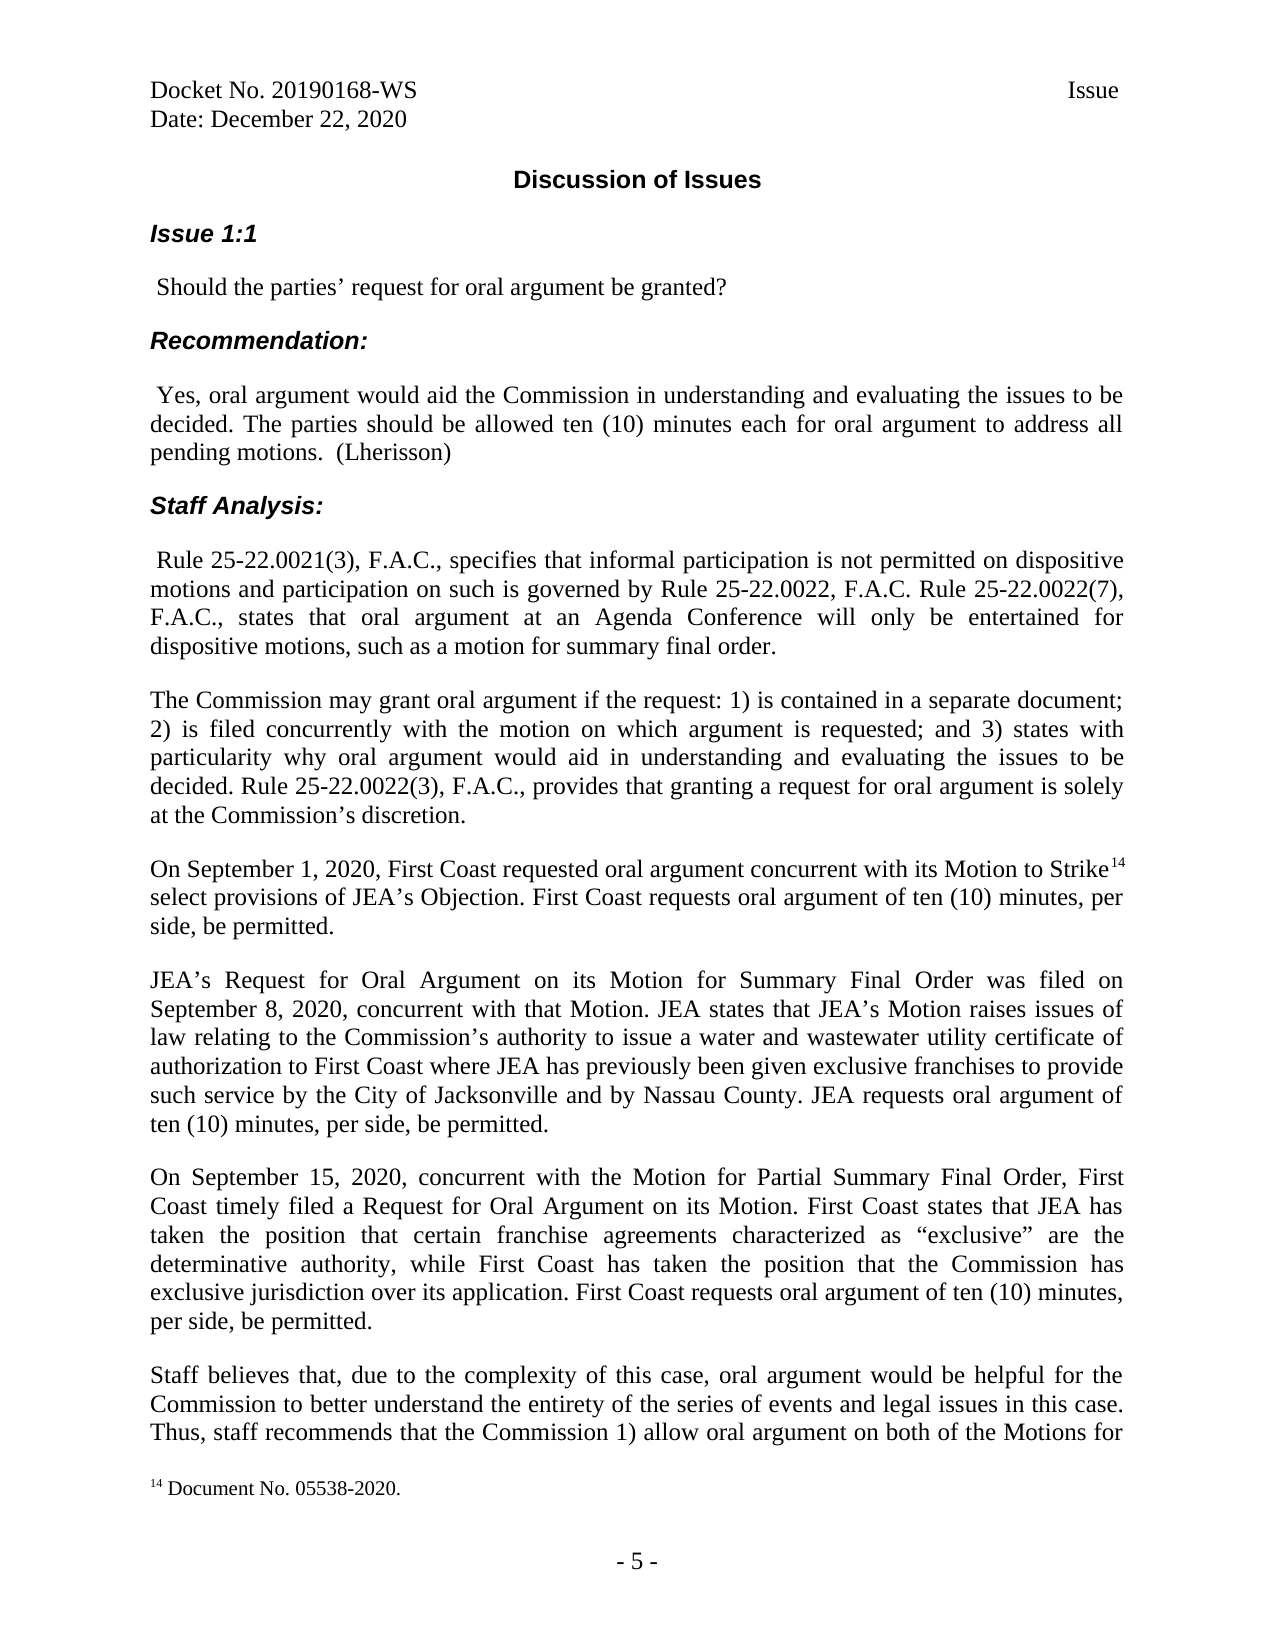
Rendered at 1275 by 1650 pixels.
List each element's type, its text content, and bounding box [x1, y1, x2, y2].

text The Commission may grant oral argument if the request: 1) is contained in a separate document; 2) is filed concurrently with the motion on which argument is requested; and 3) states with particularity why oral argument would aid in understanding and evaluating the issues to be decided. Rule 25-22.0022(3), F.A.C., provides that granting a request for oral argument is solely at the Commission’s discretion. [150, 685, 1125, 829]
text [150, 1360, 1125, 1446]
text Should the parties’ request for oral argument be granted? [150, 272, 1125, 301]
subtitle Discussion of Issues [150, 165, 1125, 194]
text Yes, oral argument would aid the Commission in understanding and evaluating the issues to be decided. The parties should be allowed ten (10) minutes each for oral argument to address all pending motions. (Lherisson) [150, 380, 1125, 466]
text On September 15, 2020, concurrent with the Motion for Partial Summary Final Order, First Coast timely filed a Request for Oral Argument on its Motion. First Coast states that JEA has taken the position that certain franchise agreements characterized as “exclusive” are the determinative authority, while First Coast has taken the position that the Commission has exclusive jurisdiction over its application. First Coast requests oral argument of ten (10) minutes, per side, be permitted. [150, 1162, 1125, 1335]
subtitle Staff Analysis: [150, 491, 1125, 520]
text JEA’s Request for Oral Argument on its Motion for Summary Final Order was filed on September 8, 2020, concurrent with that Motion. JEA states that JEA’s Motion raises issues of law relating to the Commission’s authority to issue a water and wastewater utility certificate of authorization to First Coast where JEA has previously been given exclusive franchises to provide such service by the City of Jacksonville and by Nassau County. JEA requests oral argument of ten (10) minutes, per side, be permitted. [150, 965, 1125, 1137]
subtitle Issue 1: [150, 219, 1125, 247]
text Rule 25-22.0021(3), F.A.C., specifies that informal participation is not permitted on dispositive motions and participation on such is governed by Rule 25-22.0022, F.A.C. Rule 25-22.0022(7), F.A.C., states that oral argument at an Agenda Conference will only be entertained for dispositive motions, such as a motion for summary final order. [150, 545, 1125, 660]
subtitle Recommendation: [150, 326, 1125, 355]
text On September 1, 2020, First Coast requested oral argument concurrent with its Motion to Strike select provisions of JEA’s Objection. First Coast requests oral argument of ten (10) minutes, per side, be permitted. [150, 854, 1125, 940]
